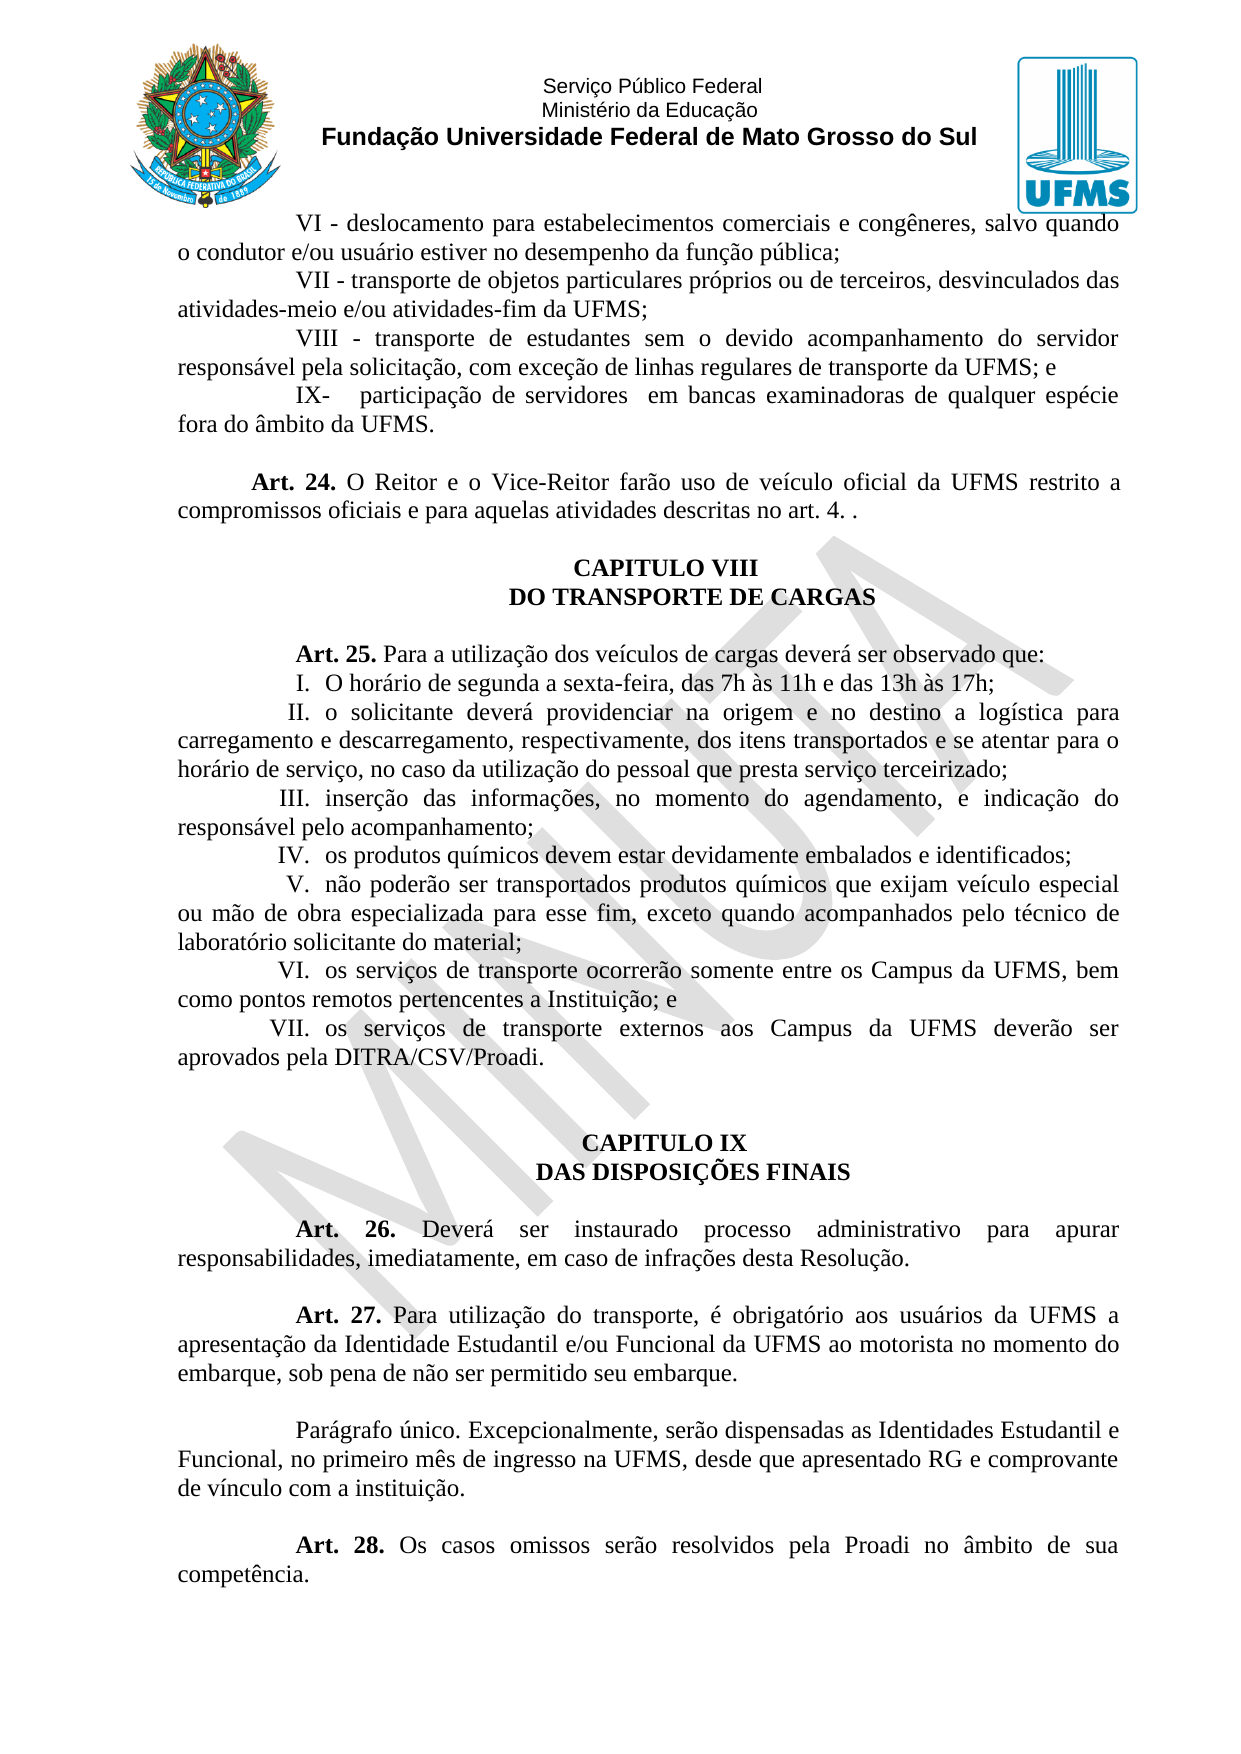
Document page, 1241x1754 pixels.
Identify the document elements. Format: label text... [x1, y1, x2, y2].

list inserção das informações, no momento do agendamento, e indicação do responsável pelo acompanhamento; [177, 783, 1120, 841]
text Parágrafo único. Excepcionalmente, serão dispensadas as Identidades Estudantil e Funcional, no primeiro mês de ingresso na UFMS, desde que apresentado RG e comprovante de vínculo com a instituição. [177, 1416, 1120, 1502]
picture [129, 43, 281, 208]
picture [1020, 59, 1135, 211]
text Art. 28. Os casos omissos serão resolvidos pela Proadi no âmbito de sua competência. [177, 1531, 1120, 1588]
text DO TRANSPORTE DE CARGAS [508, 582, 1122, 611]
list O horário de segunda a sexta-feira, das 7h às 11h e das 13h às 17h; [177, 668, 1120, 697]
list os produtos químicos devem estar devidamente embalados e identificados; [177, 841, 1120, 869]
list não poderão ser transportados produtos químicos que exijam veículo especial ou mão de obra especializada para esse fim, exceto quando acompanhados pelo técnico de laboratório solicitante do material; [177, 869, 1120, 956]
text CAPITULO VIII [573, 553, 1122, 582]
text VII - transporte de objetos particulares próprios ou de terceiros, desvinculados das atividades-meio e/ou atividades-fim da UFMS; [177, 266, 1120, 323]
list o solicitante deverá providenciar na origem e no destino a logística para carregamento e descarregamento, respectivamente, dos itens transportados e se atentar para o horário de serviço, no caso da utilização do pessoal que presta serviço terceirizado; [177, 697, 1120, 783]
text IX- participação de servidores em bancas examinadoras de qualquer espécie fora do âmbito da UFMS. [177, 381, 1120, 438]
text Art. 26. Deverá ser instaurado processo administrativo para apurar responsabilidades, imediatamente, em caso de infrações desta Resolução. [177, 1214, 1120, 1272]
list os serviços de transporte externos aos Campus da UFMS deverão ser aprovados pela DITRA/CSV/Proadi. [177, 1013, 1120, 1071]
text VIII - transporte de estudantes sem o devido acompanhamento do servidor responsável pela solicitação, com exceção de linhas regulares de transporte da UFMS; e [177, 323, 1120, 381]
text CAPITULO IX [581, 1128, 1122, 1157]
text DAS DISPOSIÇÕES FINAIS [536, 1157, 1122, 1186]
text Art. 25. Para a utilização dos veículos de cargas deverá ser observado que: [177, 639, 1120, 668]
text VI - deslocamento para estabelecimentos comerciais e congêneres, salvo quando o condutor e/ou usuário estiver no desempenho da função pública; [177, 208, 1120, 266]
text Art. 24. O Reitor e o Vice-Reitor farão uso de veículo oficial da UFMS restrito a compromissos oficiais e para aquelas atividades descritas no art. 4. . [177, 467, 1122, 524]
text Art. 27. Para utilização do transporte, é obrigatório aos usuários da UFMS a apresentação da Identidade Estudantil e/ou Funcional da UFMS ao motorista no momento do embarque, sob pena de não ser permitido seu embarque. [177, 1301, 1120, 1387]
list os serviços de transporte ocorrerão somente entre os Campus da UFMS, bem como pontos remotos pertencentes a Instituição; e [177, 956, 1120, 1013]
